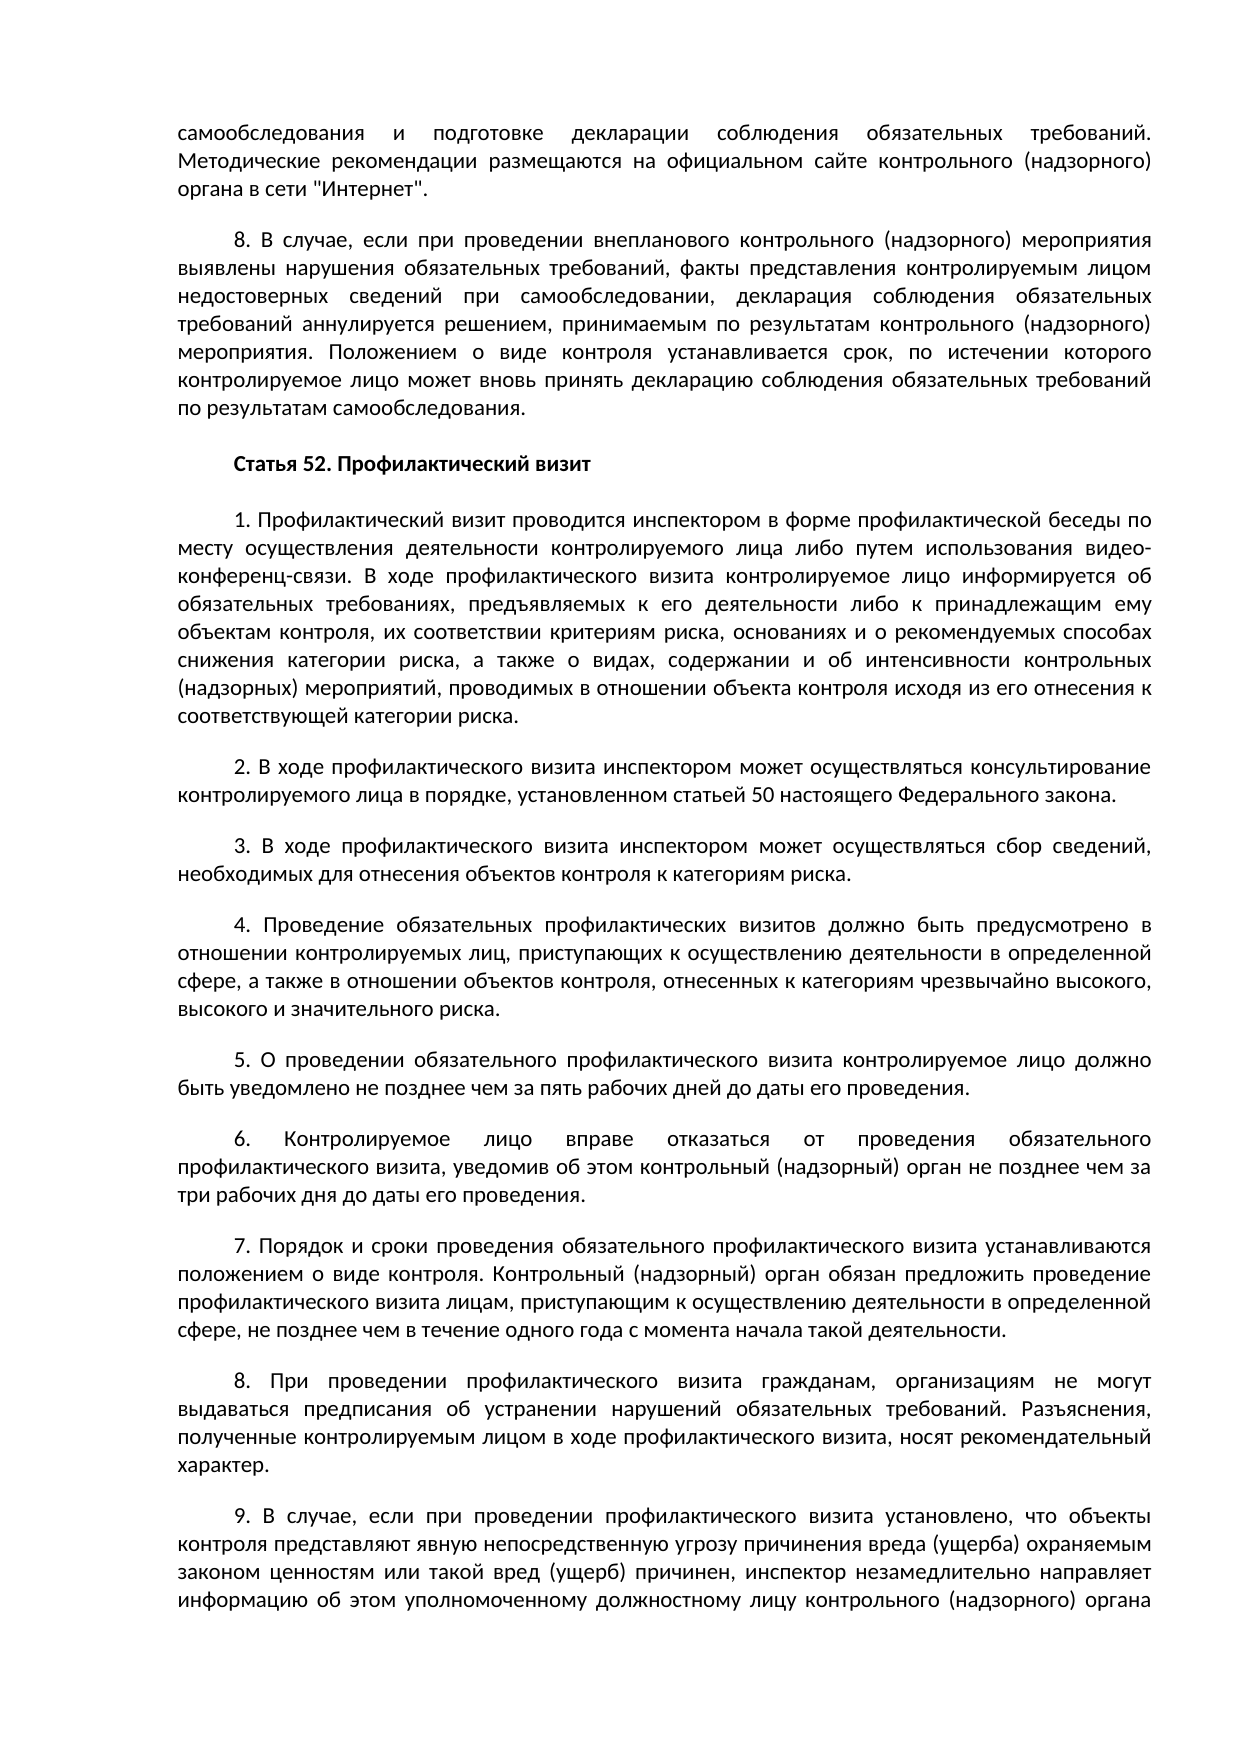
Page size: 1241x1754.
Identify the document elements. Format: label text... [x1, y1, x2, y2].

text 5. О проведении обязательного профилактического визита контролируемое лицо должно быть уведомлено не позднее чем за пять рабочих дней до даты его проведения. [177, 1045, 1152, 1101]
text 7. Порядок и сроки проведения обязательного профилактического визита устанавливаются положением о виде контроля. Контрольный (надзорный) орган обязан предложить проведение профилактического визита лицам, приступающим к осуществлению деятельности в определенной сфере, не позднее чем в течение одного года с момента начала такой деятельности. [177, 1231, 1152, 1343]
text 4. Проведение обязательных профилактических визитов должно быть предусмотрено в отношении контролируемых лиц, приступающих к осуществлению деятельности в определенной сфере, а также в отношении объектов контроля, отнесенных к категориям чрезвычайно высокого, высокого и значительного риска. [177, 910, 1152, 1022]
text 2. В ходе профилактического визита инспектором может осуществляться консультирование контролируемого лица в порядке, установленном статьей 50 настоящего Федерального закона. [177, 752, 1152, 808]
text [177, 118, 1152, 202]
text 6. Контролируемое лицо вправе отказаться от проведения обязательного профилактического визита, уведомив об этом контрольный (надзорный) орган не позднее чем за три рабочих дня до даты его проведения. [177, 1124, 1152, 1208]
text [177, 1501, 1152, 1613]
title Статья 52. Профилактический визит [177, 449, 1152, 477]
text 1. Профилактический визит проводится инспектором в форме профилактической беседы по месту осуществления деятельности контролируемого лица либо путем использования видео-конференц-связи. В ходе профилактического визита контролируемое лицо информируется об обязательных требованиях, предъявляемых к его деятельности либо к принадлежащим ему объектам контроля, их соответствии критериям риска, основаниях и о рекомендуемых способах снижения категории риска, а также о видах, содержании и об интенсивности контрольных (надзорных) мероприятий, проводимых в отношении объекта контроля исходя из его отнесения к соответствующей категории риска. [177, 505, 1152, 729]
text 8. В случае, если при проведении внепланового контрольного (надзорного) мероприятия выявлены нарушения обязательных требований, факты представления контролируемым лицом недостоверных сведений при самообследовании, декларация соблюдения обязательных требований аннулируется решением, принимаемым по результатам контрольного (надзорного) мероприятия. Положением о виде контроля устанавливается срок, по истечении которого контролируемое лицо может вновь принять декларацию соблюдения обязательных требований по результатам самообследования. [177, 225, 1152, 421]
text 8. При проведении профилактического визита гражданам, организациям не могут выдаваться предписания об устранении нарушений обязательных требований. Разъяснения, полученные контролируемым лицом в ходе профилактического визита, носят рекомендательный характер. [177, 1366, 1152, 1478]
text 3. В ходе профилактического визита инспектором может осуществляться сбор сведений, необходимых для отнесения объектов контроля к категориям риска. [177, 831, 1152, 887]
